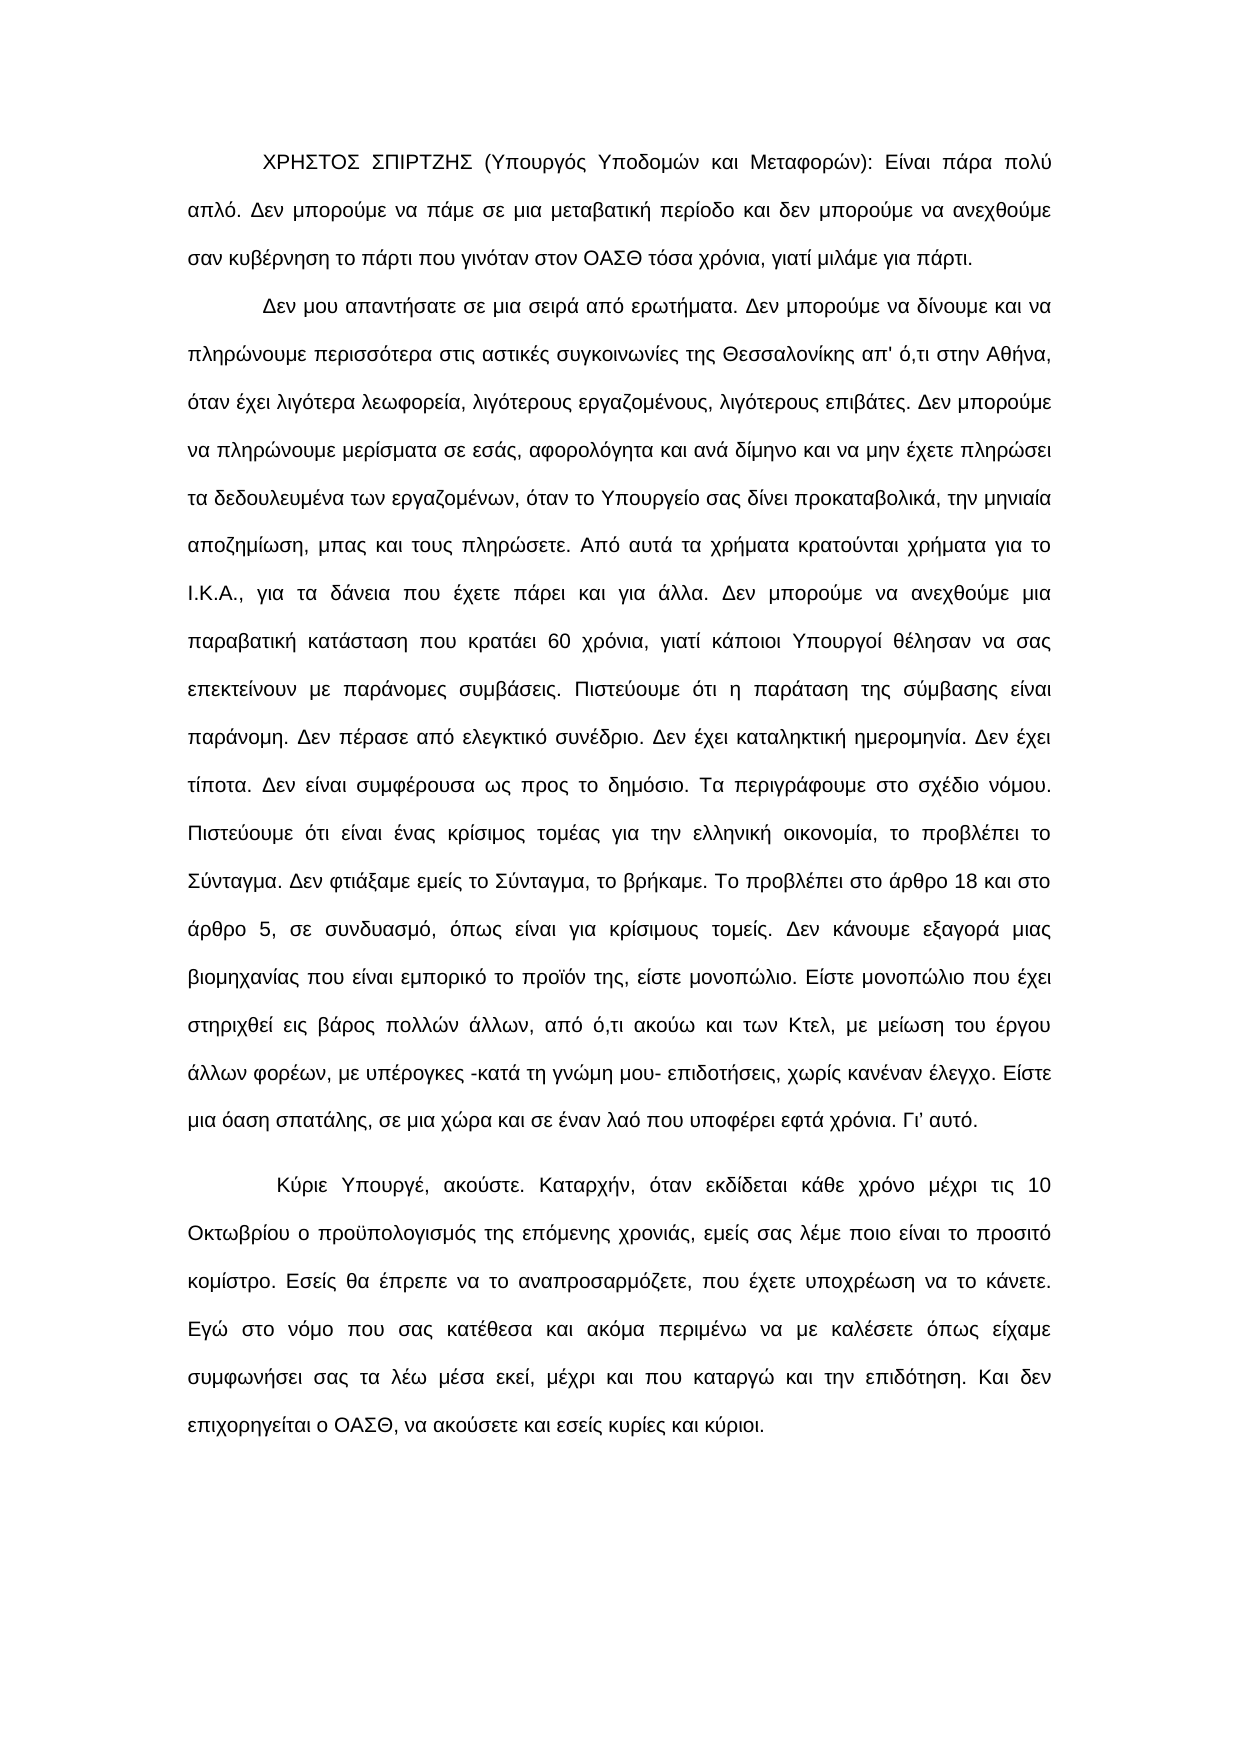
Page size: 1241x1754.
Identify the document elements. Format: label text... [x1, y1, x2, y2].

text Δεν μου απαντήσατε σε μια σειρά από ερωτήματα. Δεν μπορούμε να δίνουμε και να πληρώνουμε περισσότερα στις αστικές συγκοινωνίες της Θεσσαλονίκης απ' ό,τι στην Αθήνα, όταν έχει λιγότερα λεωφορεία, λιγότερους εργαζομένους, λιγότερους επιβάτες. Δεν μπορούμε να πληρώνουμε μερίσματα σε εσάς, αφορολόγητα και ανά δίμηνο και να μην έχετε πληρώσει τα δεδουλευμένα των εργαζομένων, όταν το Υπουργείο σας δίνει προκαταβολικά, την μηνιαία αποζημίωση, μπας και τους πληρώσετε. Από αυτά τα χρήματα κρατούνται χρήματα για το Ι.Κ.Α., για τα δάνεια που έχετε πάρει και για άλλα. Δεν μπορούμε να ανεχθούμε μια παραβατική κατάσταση που κρατάει 60 χρόνια, γιατί κάποιοι Υπουργοί θέλησαν να σας επεκτείνουν με παράνομες συμβάσεις. Πιστεύουμε ότι η παράταση της σύμβασης είναι παράνομη. Δεν πέρασε από ελεγκτικό συνέδριο. Δεν έχει καταληκτική ημερομηνία. Δεν έχει τίποτα. Δεν είναι συμφέρουσα ως προς το δημόσιο. Τα περιγράφουμε στο σχέδιο νόμου. Πιστεύουμε ότι είναι ένας κρίσιμος τομέας για την ελληνική οικονομία, το προβλέπει το Σύνταγμα. Δεν φτιάξαμε εμείς το Σύνταγμα, το βρήκαμε. Το προβλέπει στο άρθρο 18 και στο άρθρο 5, σε συνδυασμό, όπως είναι για κρίσιμους τομείς. Δεν κάνουμε εξαγορά μιας βιομηχανίας που είναι εμπορικό το προϊόν της, είστε μονοπώλιο. Είστε μονοπώλιο που έχει στηριχθεί εις βάρος πολλών άλλων, από ό,τι ακούω και των Κτελ, με μείωση του έργου άλλων φορέων, με υπέρογκες -κατά τη γνώμη μου- επιδοτήσεις, χωρίς κανέναν έλεγχο. Είστε μια όαση σπατάλης, σε μια χώρα και σε έναν λαό που υποφέρει εφτά χρόνια. Γι’ αυτό. [187, 294, 1053, 1132]
text ΧΡΗΣΤΟΣ ΣΠΙΡΤΖΗΣ (Υπουργός Υποδομών και Μεταφορών): Είναι πάρα πολύ απλό. Δεν μπορούμε να πάμε σε μια μεταβατική περίοδο και δεν μπορούμε να ανεχθούμε σαν κυβέρνηση το πάρτι που γινόταν στον ΟΑΣΘ τόσα χρόνια, γιατί μιλάμε για πάρτι. [187, 150, 1053, 270]
text Κύριε Υπουργέ, ακούστε. Καταρχήν, όταν εκδίδεται κάθε χρόνο μέχρι τις 10 Οκτωβρίου ο προϋπολογισμός της επόμενης χρονιάς, εμείς σας λέμε ποιο είναι το προσιτό κομίστρο. Εσείς θα έπρεπε να το αναπροσαρμόζετε, που έχετε υποχρέωση να το κάνετε. Εγώ στο νόμο που σας κατέθεσα και ακόμα περιμένω να με καλέσετε όπως είχαμε συμφωνήσει σας τα λέω μέσα εκεί, μέχρι και που καταργώ και την επιδότηση. Και δεν επιχορηγείται ο ΟΑΣΘ, να ακούσετε και εσείς κυρίες και κύριοι. [187, 1173, 1053, 1436]
